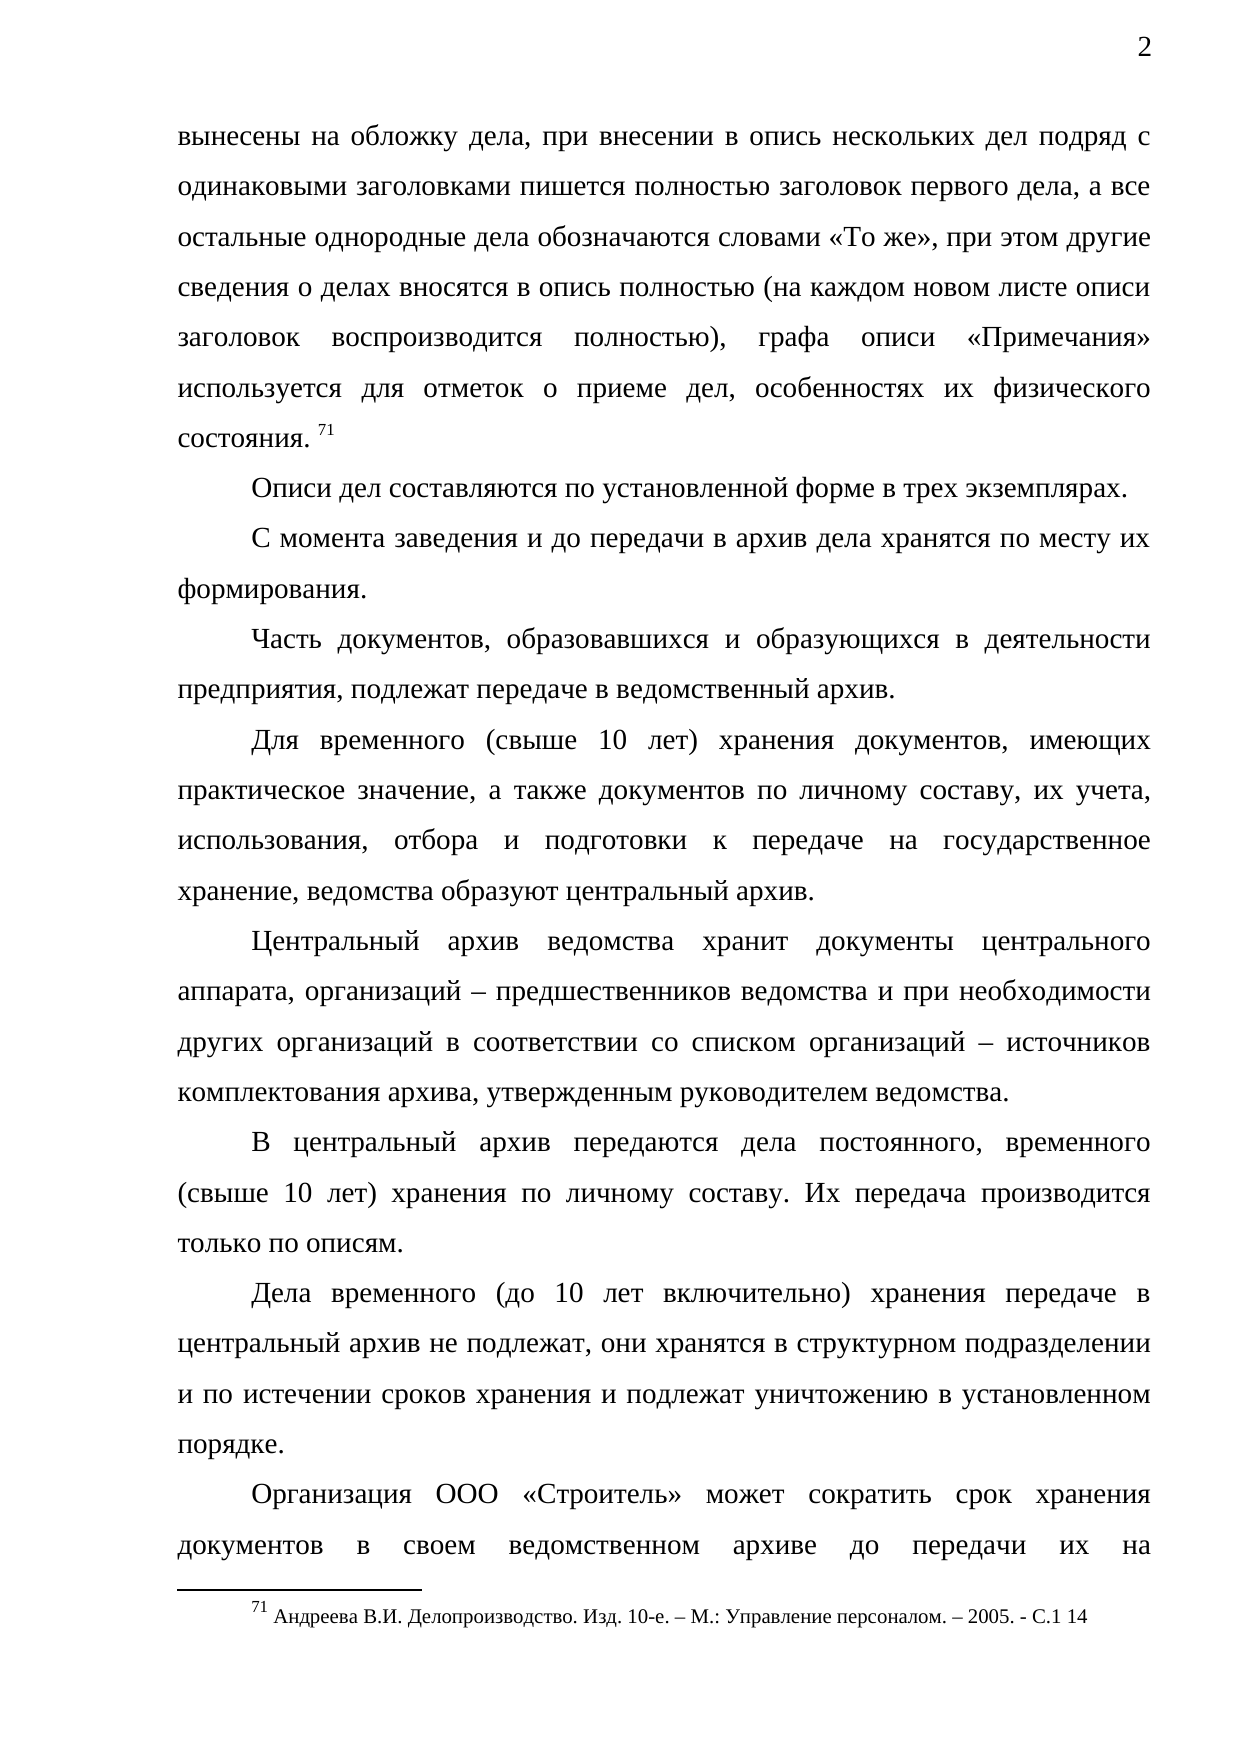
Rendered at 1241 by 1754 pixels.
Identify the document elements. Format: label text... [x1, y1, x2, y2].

text В центральный архив передаются дела постоянного, временного (свыше 10 лет) хранения по личному составу. Их передача производится только по описям. [177, 1124, 1152, 1258]
text Описи дел составляются по установленной форме в трех экземплярах. [177, 470, 1152, 504]
text Дела временного (до 10 лет включительно) хранения передаче в центральный архив не подлежат, они хранятся в структурном подразделении и по истечении сроков хранения и подлежат уничтожению в установленном порядке. [177, 1275, 1152, 1460]
text Для временного (свыше 10 лет) хранения документов, имеющих практическое значение, а также документов по личному составу, их учета, использования, отбора и подготовки к передаче на государственное хранение, ведомства образуют центральный архив. [177, 722, 1152, 906]
text С момента заведения и до передачи в архив дела хранятся по месту их формирования. [177, 521, 1152, 604]
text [177, 1477, 1152, 1560]
text Часть документов, образовавшихся и образующихся в деятельности предприятия, подлежат передаче в ведомственный архив. [177, 621, 1152, 705]
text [177, 118, 1152, 453]
text Центральный архив ведомства хранит документы центрального аппарата, организаций – предшественников ведомства и при необходимости других организаций в соответствии со списком организаций – источников комплектования архива, утвержденным руководителем ведомства. [177, 923, 1152, 1108]
